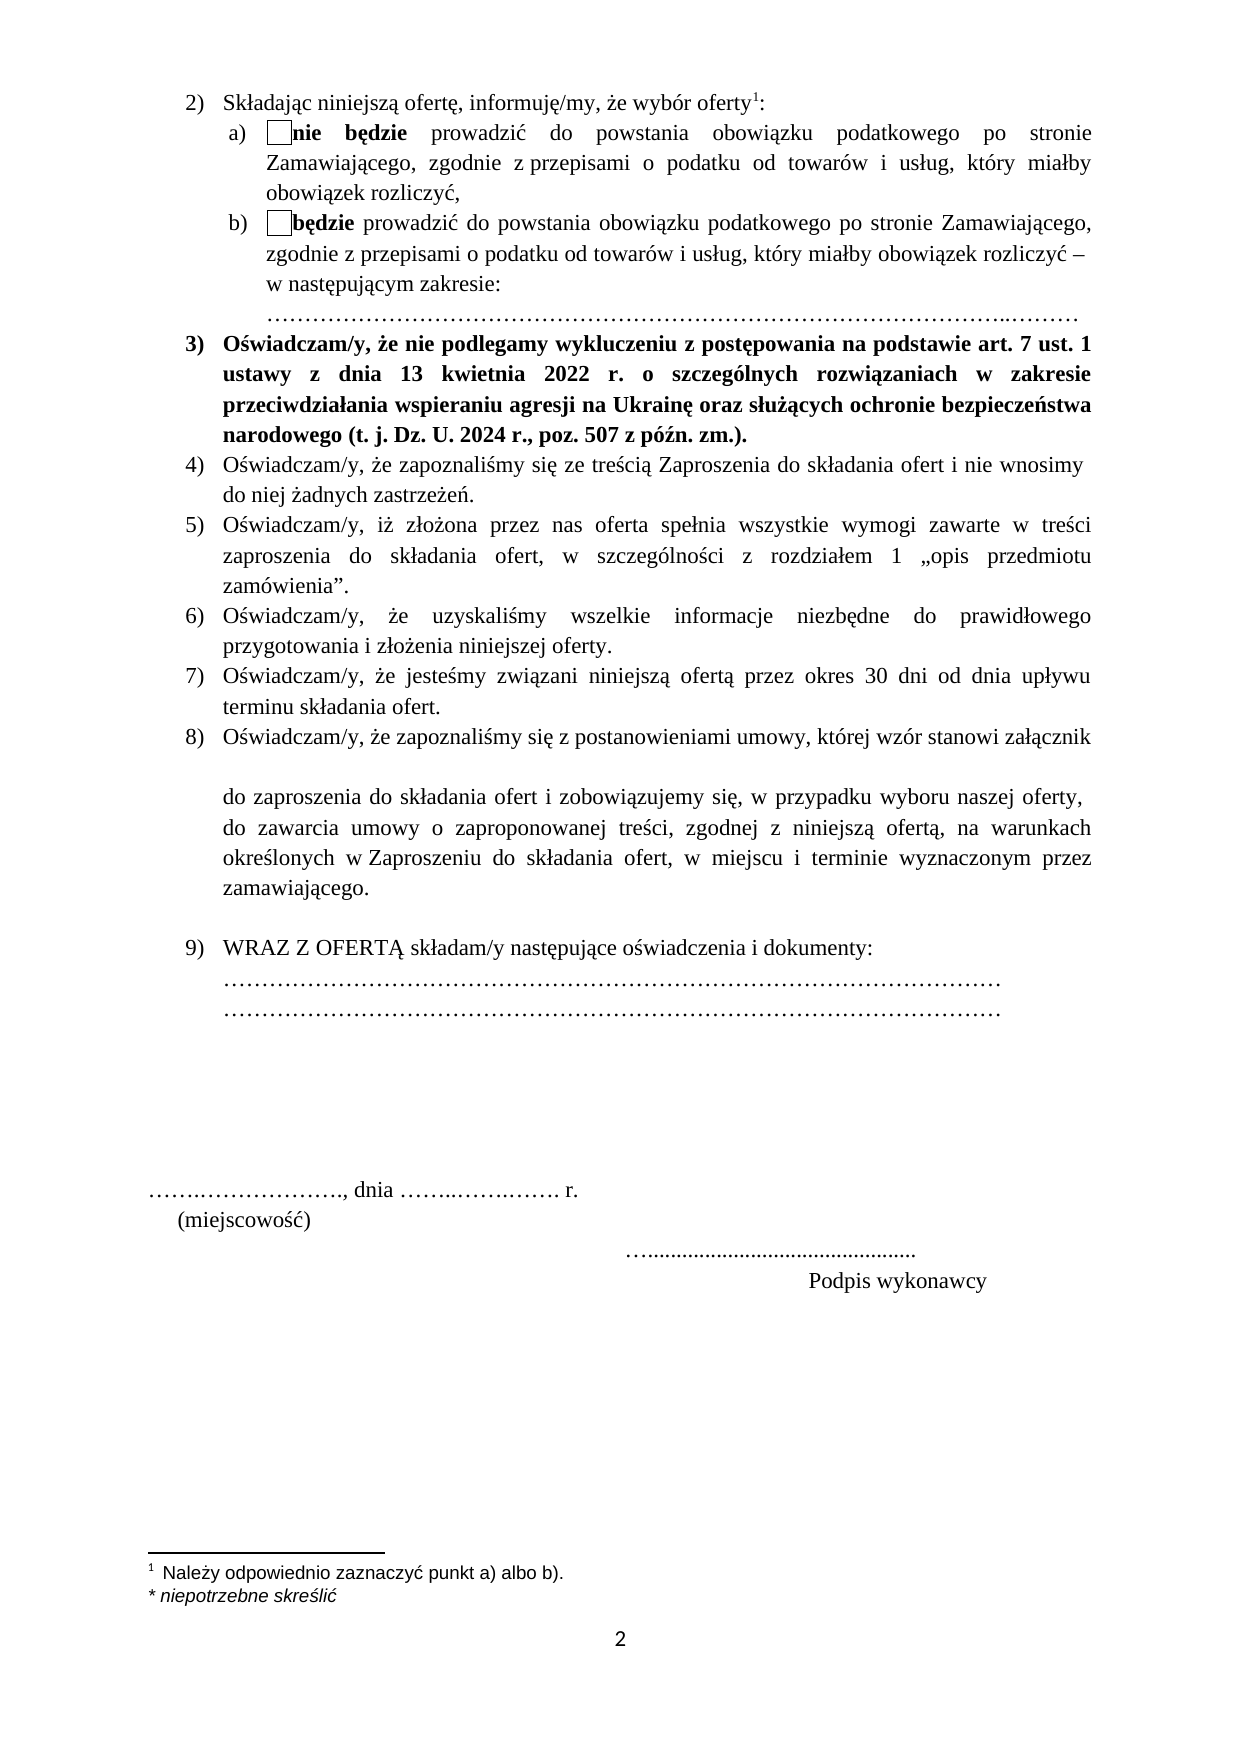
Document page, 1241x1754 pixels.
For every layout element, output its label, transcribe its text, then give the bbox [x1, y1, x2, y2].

text Podpis wykonawcy [710, 1267, 1086, 1293]
list WRAZ Z OFERTĄ składam/y następujące oświadczenia i dokumenty: [185, 934, 1093, 961]
list będzie prowadzić do powstania obowiązku podatkowego po stronie Zamawiającego, zgodnie z przepisami o podatku od towarów i usług, który miałby obowiązek rozliczyć – w następującym zakresie: [228, 209, 1093, 296]
text ………………………………………………………………………………………… [223, 995, 1093, 1021]
text (miejscowość) [148, 1206, 1093, 1233]
list Oświadczam/y, że zapoznaliśmy się z postanowieniami umowy, której wzór stanowi załącznik do zaproszenia do składania ofert i zobowiązujemy się, w przypadku wyboru naszej oferty, do zawarcia umowy o zaproponowanej treści, zgodnej z niniejszą ofertą, na warunkach określonych w Zaproszeniu do składania ofert, w miejscu i terminie wyznaczonym przez zamawiającego. [185, 723, 1093, 900]
list Oświadczam/y, że nie podlegamy wykluczeniu z postępowania na podstawie art. 7 ust. 1 ustawy z dnia 13 kwietnia 2022 r. o szczególnych rozwiązaniach w zakresie przeciwdziałania wspieraniu agresji na Ukrainę oraz służących ochronie bezpieczeństwa narodowego (t. j. Dz. U. 2024 r., poz. 507 z późn. zm.). [185, 330, 1093, 447]
list Oświadczam/y, że zapoznaliśmy się ze treścią Zaproszenia do składania ofert i nie wnosimy do niej żadnych zastrzeżeń. [185, 451, 1093, 508]
text ……………………………………………………………………………………..……… [266, 300, 1093, 326]
list Składając niniejszą ofertę, informuję/my, że wybór oferty: [185, 89, 1093, 115]
list Oświadczam/y, iż złożona przez nas oferta spełnia wszystkie wymogi zawarte w treści zaproszenia do składania ofert, w szczególności z rozdziałem 1 „opis przedmiotu zamówienia”. [185, 512, 1093, 598]
list Oświadczam/y, że uzyskaliśmy wszelkie informacje niezbędne do prawidłowego przygotowania i złożenia niniejszej oferty. [185, 602, 1093, 659]
text …............................................... [148, 1237, 1196, 1263]
text ………………………………………………………………………………………… [223, 965, 1093, 991]
list nie będzie prowadzić do powstania obowiązku podatkowego po stronie Zamawiającego, zgodnie z przepisami o podatku od towarów i usług, który miałby obowiązek rozliczyć, [228, 119, 1093, 206]
text …….………………., dnia ……..…….……. r. [148, 1176, 1093, 1202]
list Oświadczam/y, że jesteśmy związani niniejszą ofertą przez okres 30 dni od dnia upływu terminu składania ofert. [185, 663, 1093, 719]
